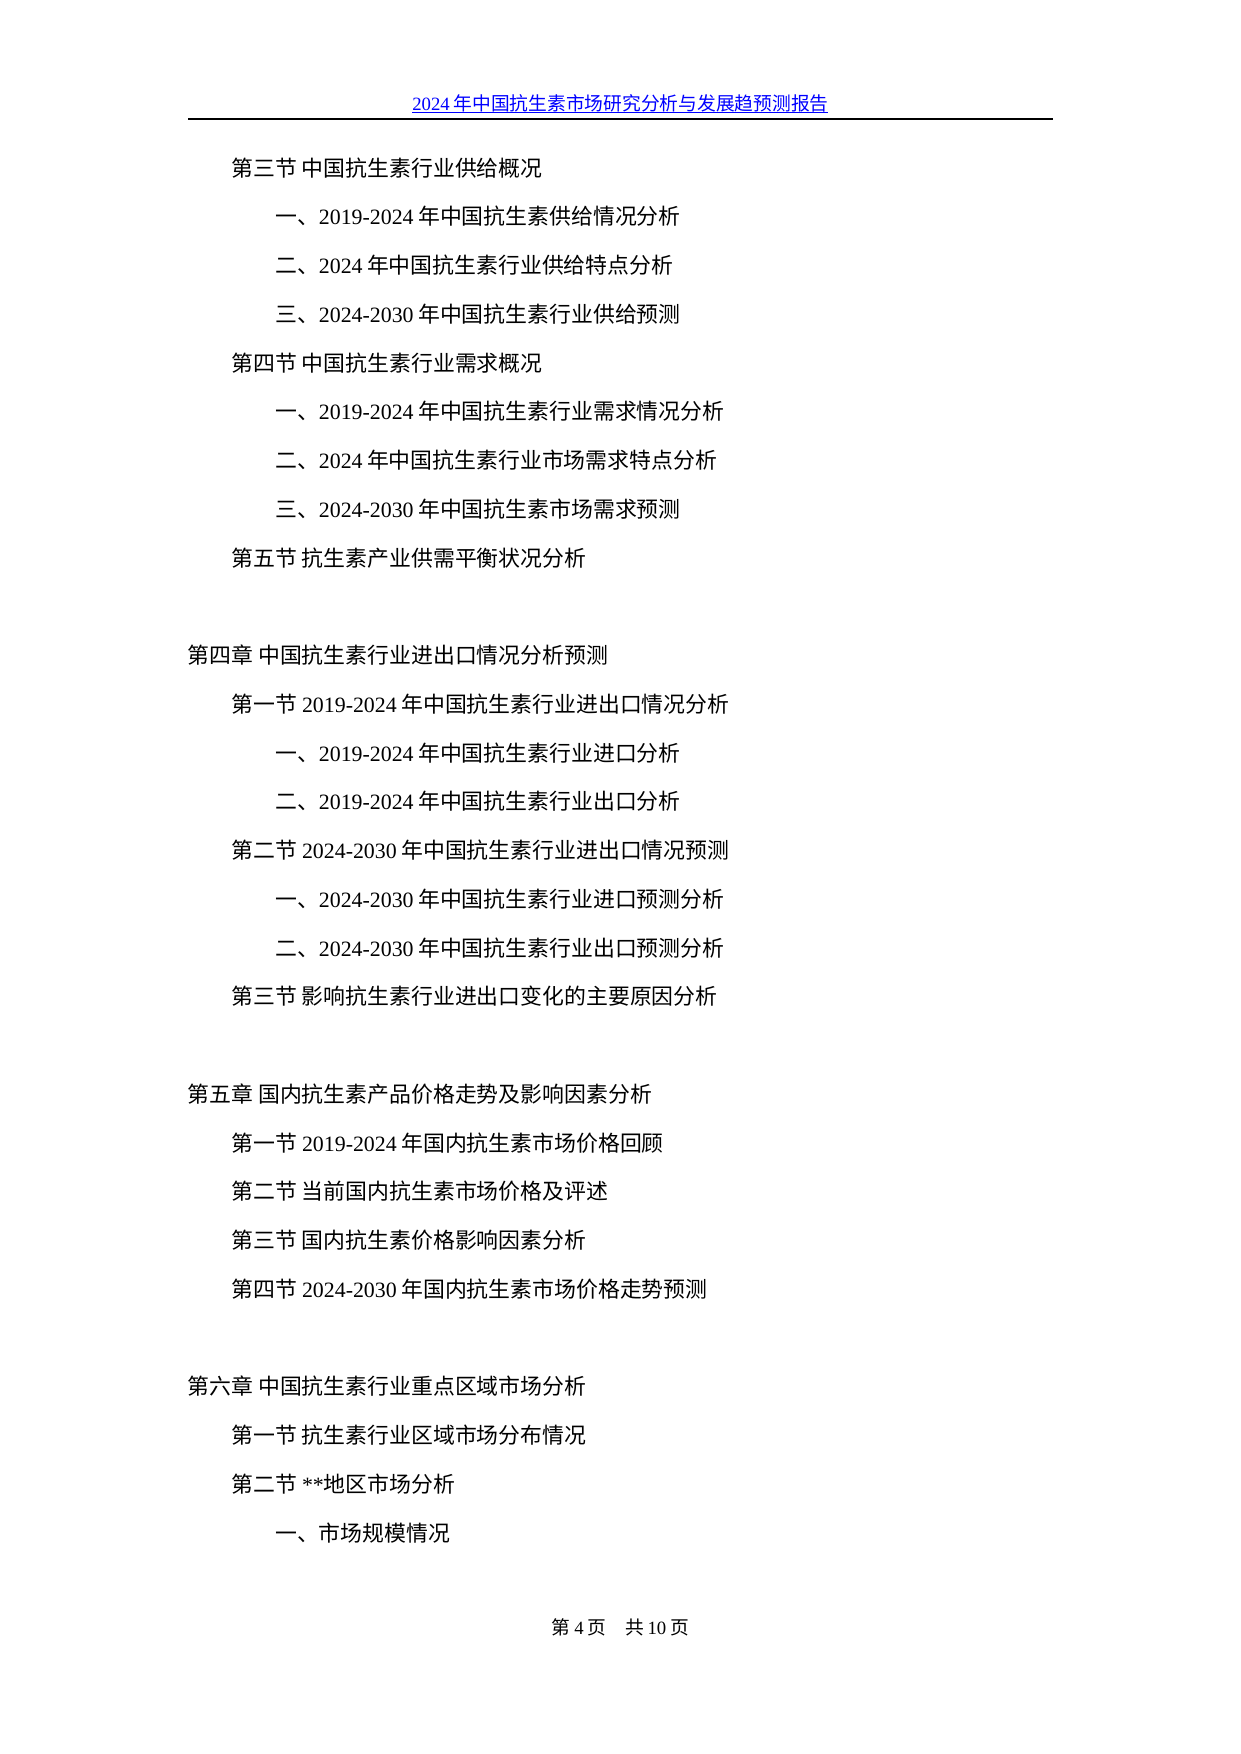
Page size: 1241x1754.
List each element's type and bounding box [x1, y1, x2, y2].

text [187, 150, 1053, 1548]
